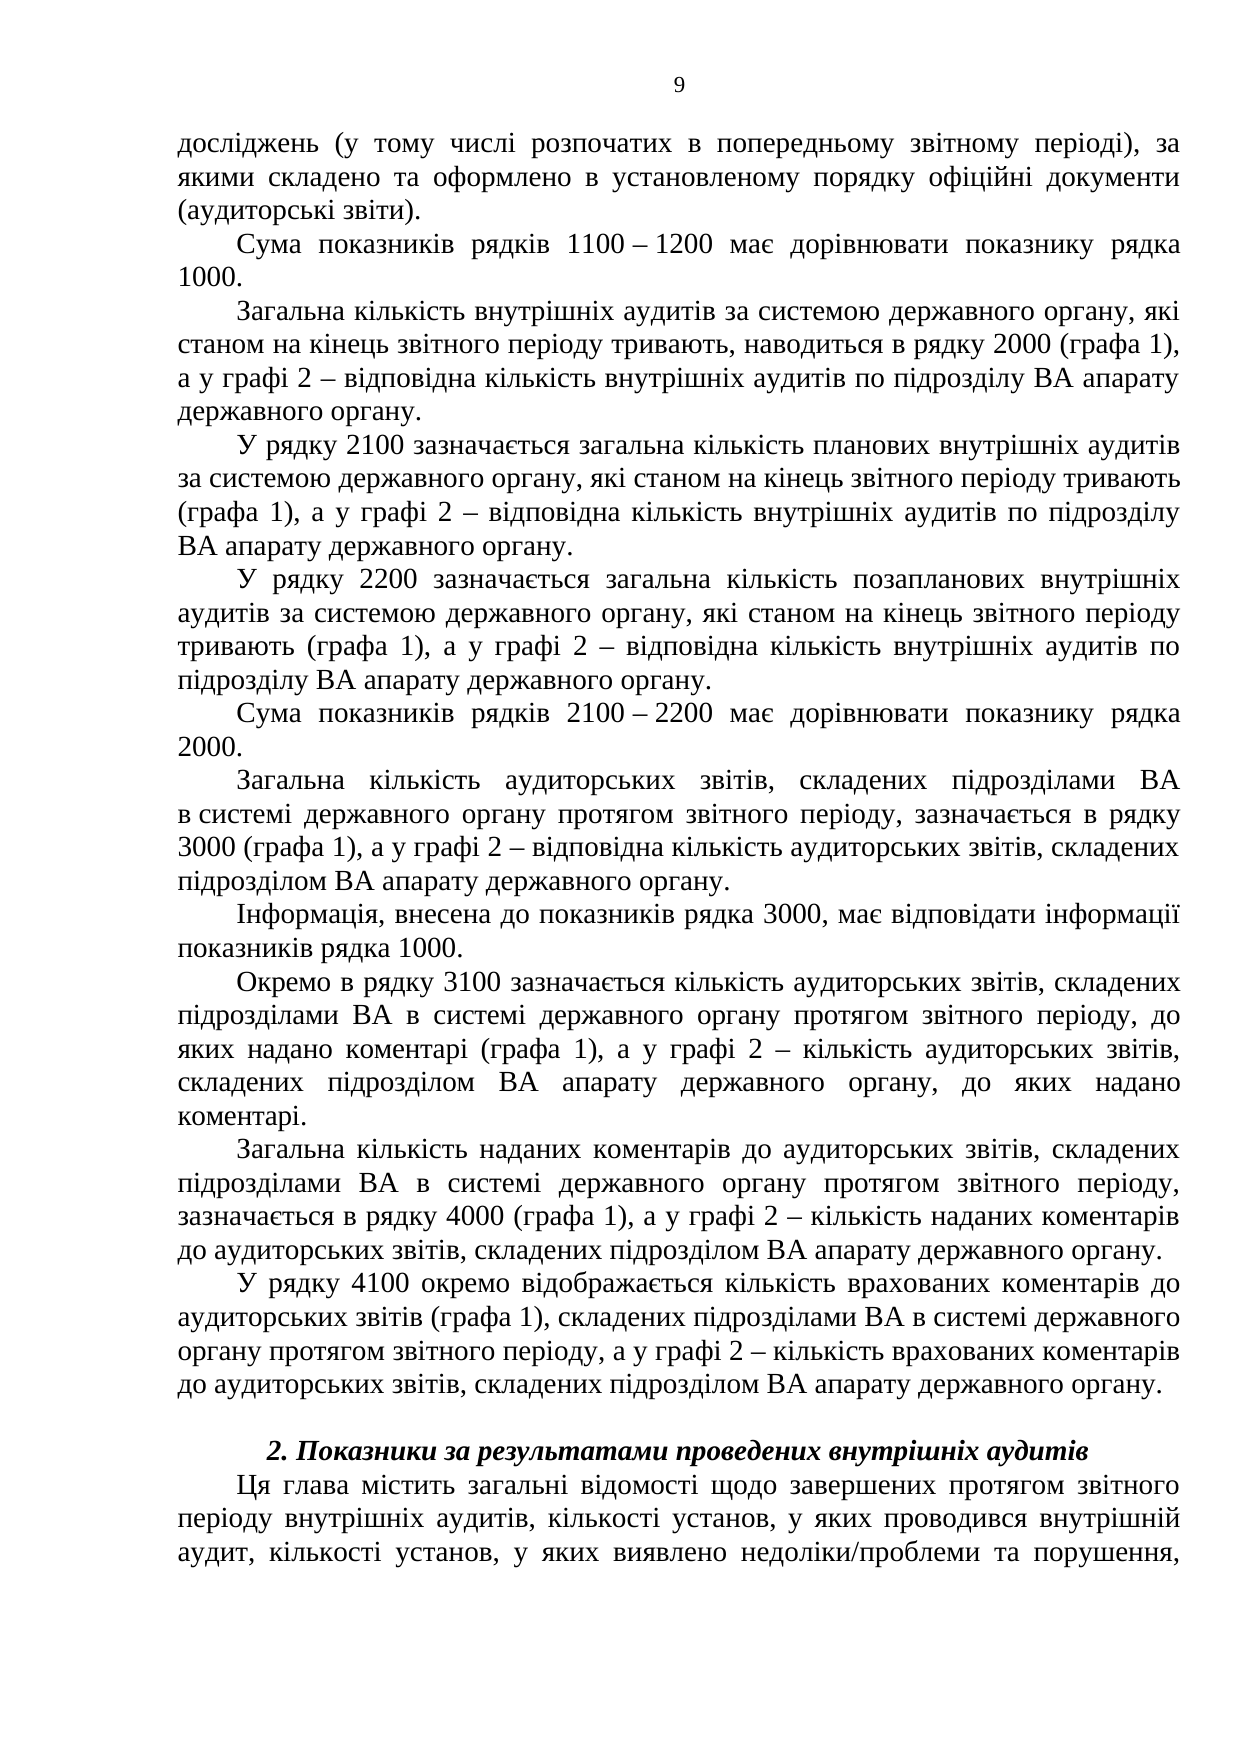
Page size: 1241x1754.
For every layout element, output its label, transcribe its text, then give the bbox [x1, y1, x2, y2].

text У рядку 2200 зазначається загальна кількість позапланових внутрішніх аудитів за системою державного органу, які станом на кінець звітного періоду тривають (графа 1), а у графі 2 – відповідна кількість внутрішніх аудитів по підрозділу ВА апарату державного органу. [177, 561, 1181, 695]
text Інформація, внесена до показників рядка 3000, має відповідати інформації показників рядка 1000. [177, 897, 1181, 964]
text Загальна кількість наданих коментарів до аудиторських звітів, складених підрозділами ВА в системі державного органу протягом звітного періоду, зазначається в рядку 4000 (графа 1), а у графі 2 – кількість наданих коментарів до аудиторських звітів, складених підрозділом ВА апарату державного органу. [177, 1131, 1181, 1266]
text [177, 125, 1181, 226]
text У рядку 4100 окремо відображається кількість врахованих коментарів до аудиторських звітів (графа 1), складених підрозділами ВА в системі державного органу протягом звітного періоду, а у графі 2 – кількість врахованих коментарів до аудиторських звітів, складених підрозділом ВА апарату державного органу. [177, 1266, 1181, 1400]
text Сума показників рядків 1100 – 1200 має дорівнювати показнику рядка 1000. [177, 226, 1181, 293]
text Сума показників рядків 2100 – 2200 має дорівнювати показнику рядка 2000. [177, 695, 1181, 762]
text 2. Показники за результатами проведених внутрішніх аудитів [177, 1433, 1181, 1467]
text У рядку 2100 зазначається загальна кількість планових внутрішніх аудитів за системою державного органу, які станом на кінець звітного періоду тривають (графа 1), а у графі 2 – відповідна кількість внутрішніх аудитів по підрозділу ВА апарату державного органу. [177, 427, 1181, 561]
text Загальна кількість аудиторських звітів, складених підрозділами ВА в системі державного органу протягом звітного періоду, зазначається в рядку 3000 (графа 1), а у графі 2 – відповідна кількість аудиторських звітів, складених підрозділом ВА апарату державного органу. [177, 762, 1181, 897]
text Окремо в рядку 3100 зазначається кількість аудиторських звітів, складених підрозділами ВА в системі державного органу протягом звітного періоду, до яких надано коментарі (графа 1), а у графі 2 – кількість аудиторських звітів, складених підрозділом ВА апарату державного органу, до яких надано коментарі. [177, 964, 1181, 1131]
text Загальна кількість внутрішніх аудитів за системою державного органу, які станом на кінець звітного періоду тривають, наводиться в рядку 2000 (графа 1), а у графі 2 – відповідна кількість внутрішніх аудитів по підрозділу ВА апарату державного органу. [177, 293, 1181, 427]
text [177, 1467, 1181, 1567]
